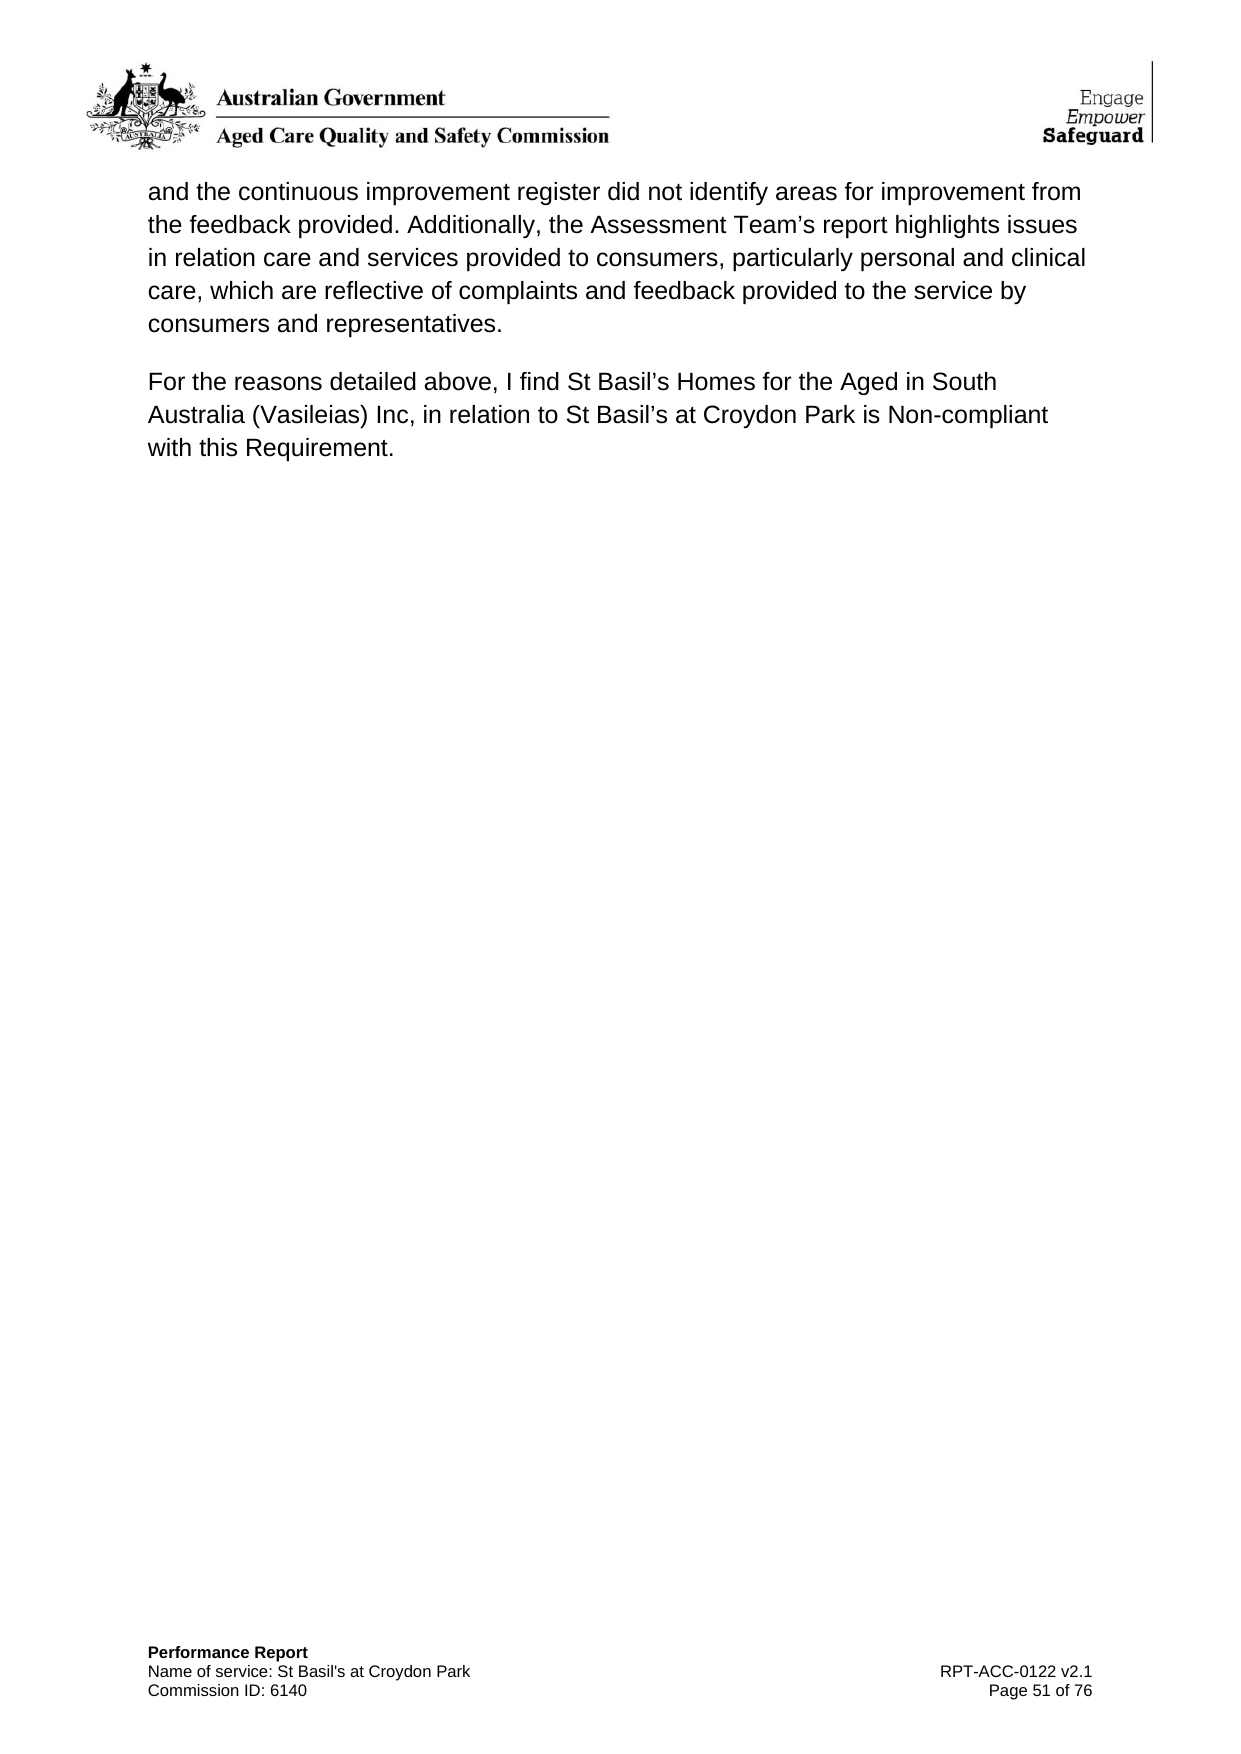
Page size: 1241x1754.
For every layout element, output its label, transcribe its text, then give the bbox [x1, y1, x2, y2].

picture [0, 1, 1241, 171]
text For the reasons detailed above, I find St Basil’s Homes for the Aged in South Australia (Vasileias) Inc, in relation to St Basil’s at Croydon Park is Non-compliant with this Requirement. [148, 367, 1092, 462]
